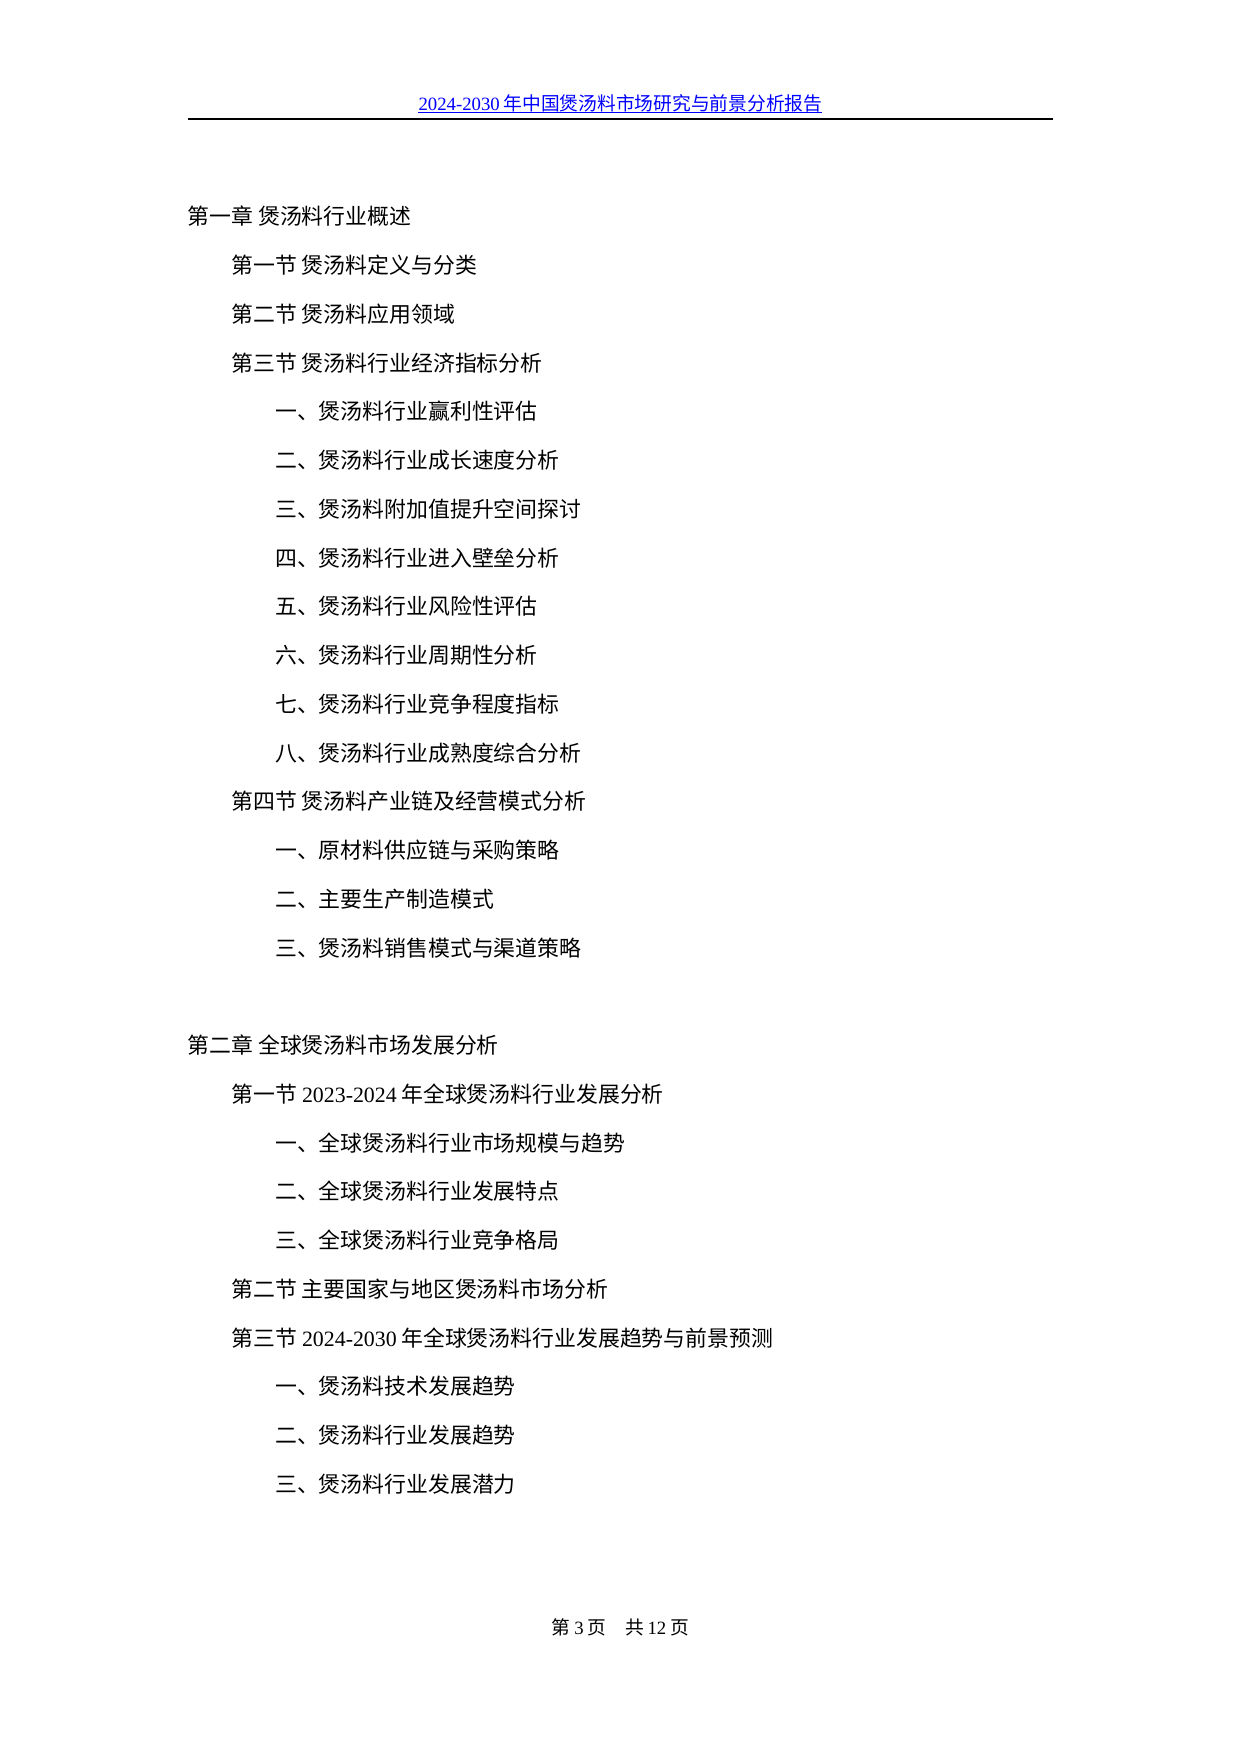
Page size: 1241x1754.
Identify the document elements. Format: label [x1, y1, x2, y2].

text [187, 150, 1053, 1499]
